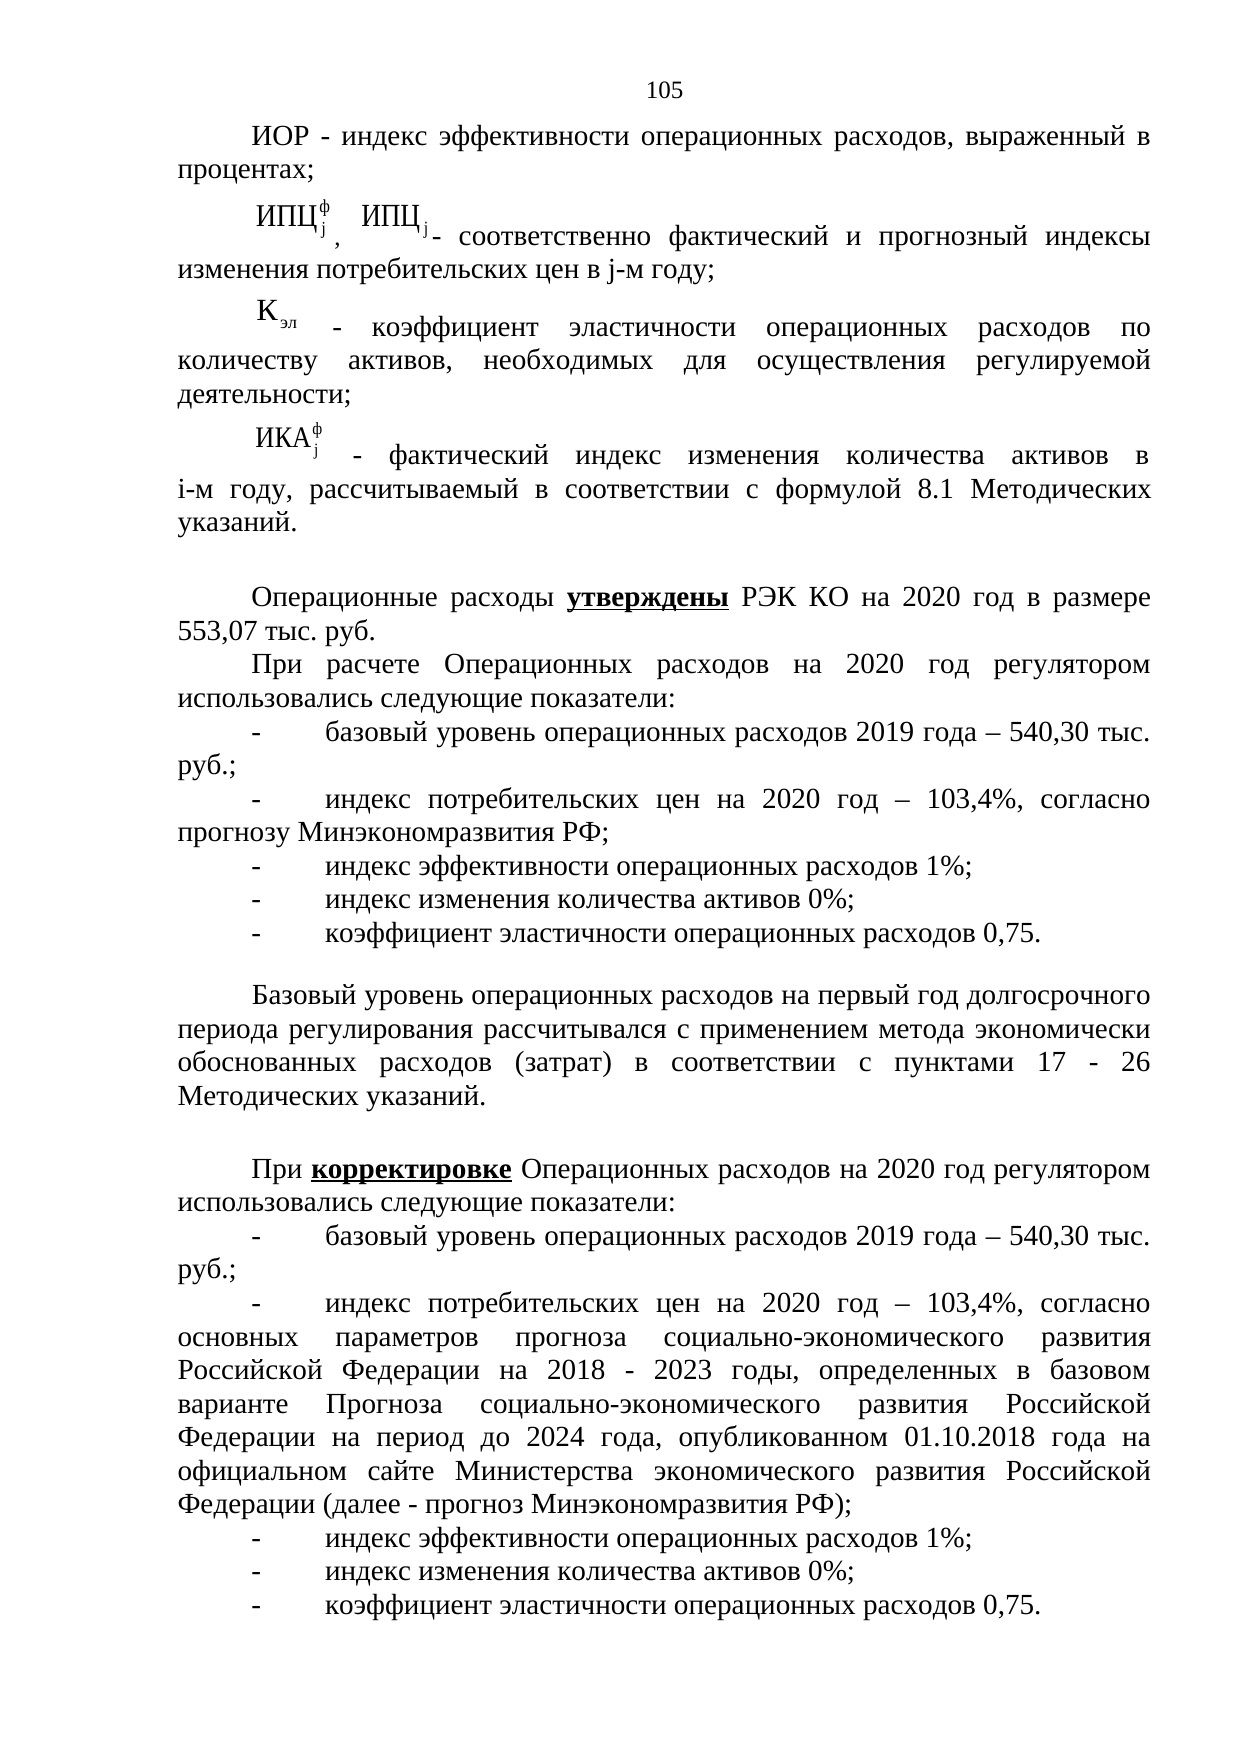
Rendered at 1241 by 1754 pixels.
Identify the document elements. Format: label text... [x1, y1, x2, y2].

list индекс изменения количества активов 0%; [177, 1553, 1152, 1587]
text Базовый уровень операционных расходов на первый год долгосрочного периода регулирования рассчитывался с применением метода экономически обоснованных расходов (затрат) в соответствии с пунктами 17 - 26 Методических указаний. [177, 977, 1152, 1111]
list индекс потребительских цен на 2020 год – 103,4%, согласно прогнозу Минэкономразвития РФ; [177, 781, 1152, 848]
text При корректировке Операционных расходов на 2020 год регулятором использовались следующие показатели: [177, 1151, 1152, 1218]
list коэффициент эластичности операционных расходов 0,75. [177, 915, 1152, 948]
list индекс потребительских цен на 2020 год – 103,4%, согласно основных параметров прогноза социально-экономического развития Российской Федерации на 2018 - 2023 годы, определенных в базовом варианте Прогноза социально-экономического развития Российской Федерации на период до 2024 года, опубликованном 01.10.2018 года на официальном сайте Министерства экономического развития Российской Федерации (далее - прогноз Минэкономразвития РФ); [177, 1285, 1152, 1520]
text При расчете Операционных расходов на 2020 год регулятором использовались следующие показатели: [177, 647, 1152, 714]
text , - соответственно фактический и прогнозный индексы изменения потребительских цен в j-м году; [177, 192, 1152, 285]
list базовый уровень операционных расходов 2019 года – 540,30 тыс. руб.; [177, 1218, 1152, 1285]
list коэффициент эластичности операционных расходов 0,75. [177, 1587, 1152, 1621]
text - коэффициент эластичности операционных расходов по количеству активов, необходимых для осуществления регулируемой деятельности; [177, 290, 1152, 409]
text ИОР - индекс эффективности операционных расходов, выраженный в процентах; [177, 118, 1152, 185]
list индекс эффективности операционных расходов 1%; [177, 848, 1152, 881]
list базовый уровень операционных расходов 2019 года – 540,30 тыс. руб.; [177, 714, 1152, 781]
text - фактический индекс изменения количества активов в i-м году, рассчитываемый в соответствии с формулой 8.1 Методических указаний. [177, 415, 1152, 538]
list индекс изменения количества активов 0%; [177, 881, 1152, 915]
text Операционные расходы утверждены РЭК КО на 2020 год в размере 553,07 тыс. руб. [177, 579, 1152, 647]
list индекс эффективности операционных расходов 1%; [177, 1520, 1152, 1553]
